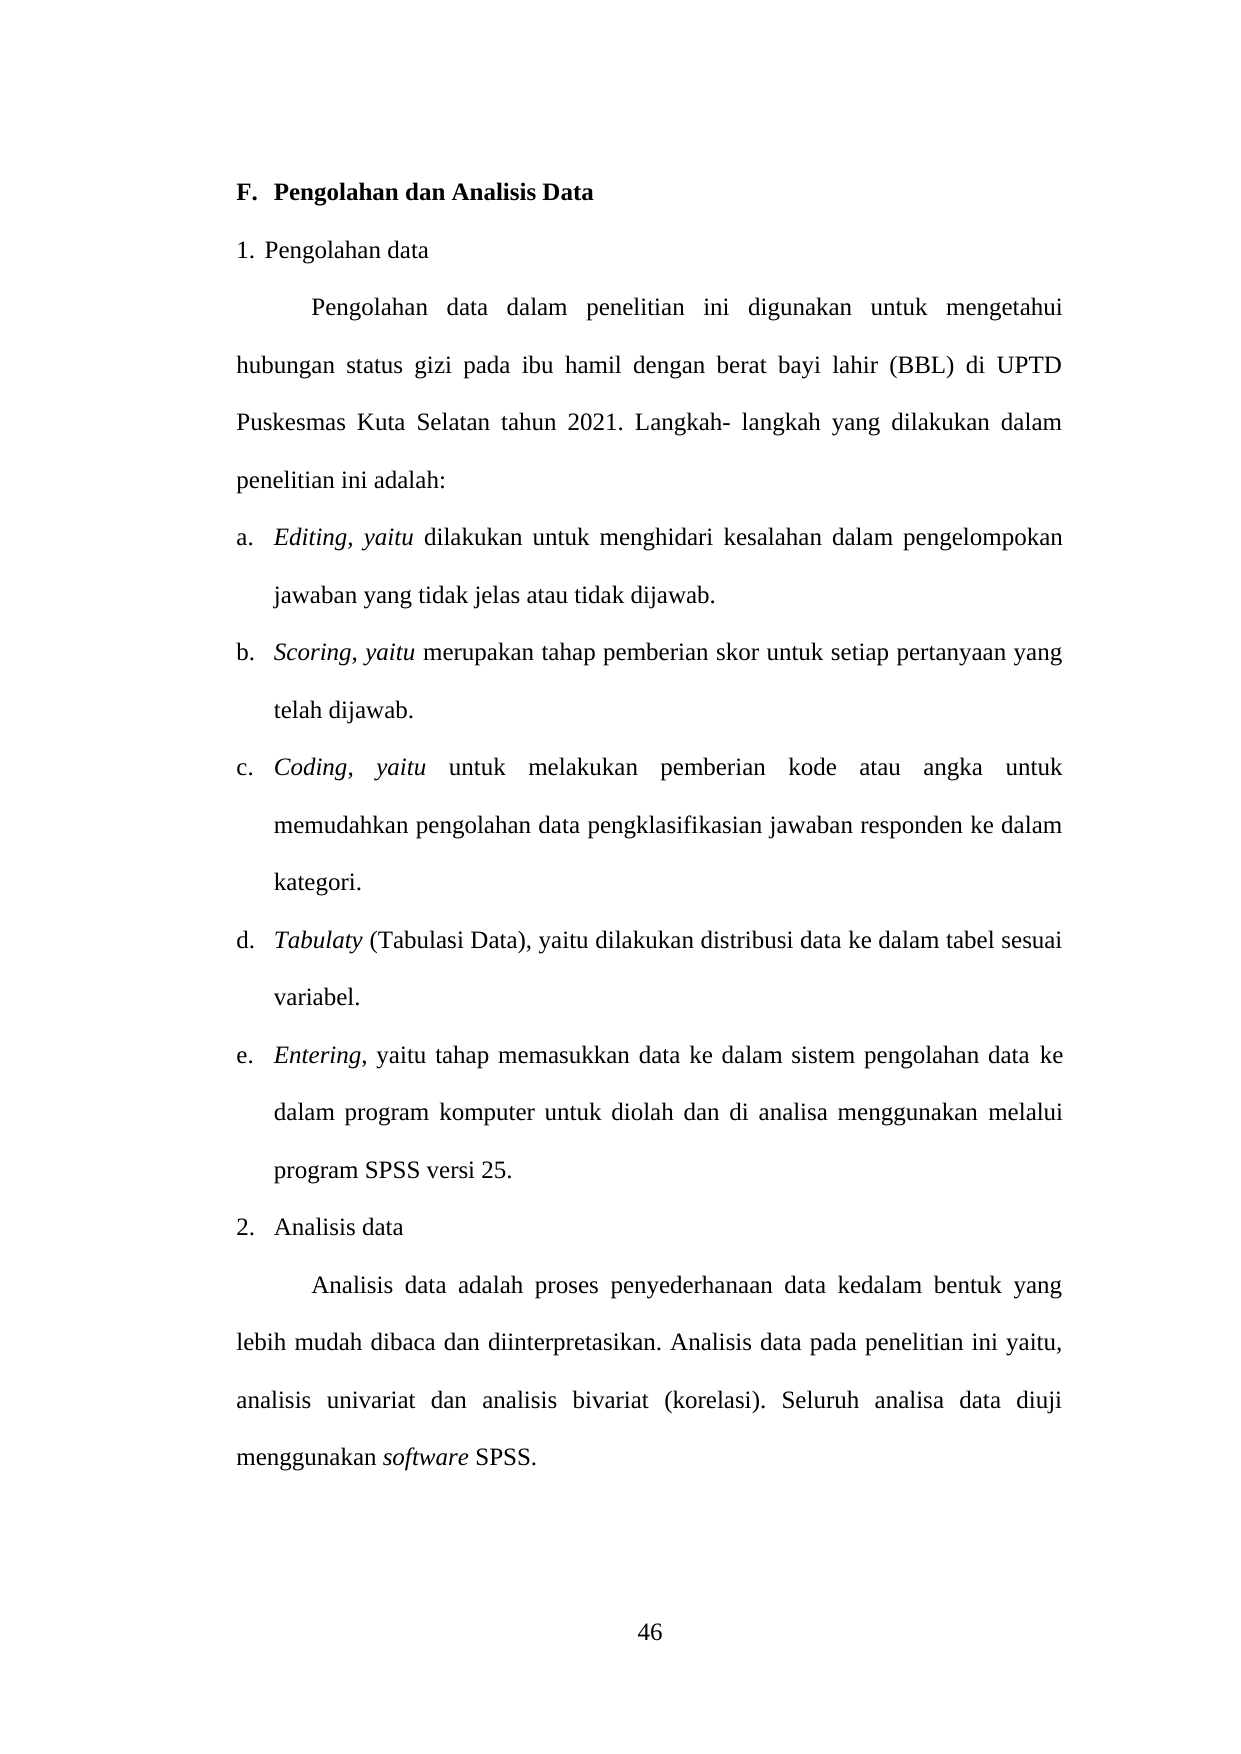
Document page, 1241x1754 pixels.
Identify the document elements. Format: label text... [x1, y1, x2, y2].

list Entering, yaitu tahap memasukkan data ke dalam sistem pengolahan data ke dalam program komputer untuk diolah dan di analisa menggunakan melalui program SPSS versi 25. [236, 1040, 1063, 1183]
list Editing, yaitu dilakukan untuk menghidari kesalahan dalam pengelompokan jawaban yang tidak jelas atau tidak dijawab. [236, 522, 1063, 608]
list Analisis data adalah proses penyederhanaan data kedalam bentuk yang lebih mudah dibaca dan diinterpretasikan. Analisis data pada penelitian ini yaitu, analisis univariat dan analisis bivariat (korelasi). Seluruh analisa data diuji menggunakan software SPSS. [236, 1270, 1063, 1471]
list Pengolahan dan Analisis Data [236, 177, 1063, 206]
list Pengolahan data [236, 235, 1063, 263]
list Coding, yaitu untuk melakukan pemberian kode atau angka untuk memudahkan pengolahan data pengklasifikasian jawaban responden ke dalam kategori. [236, 752, 1063, 896]
list Scoring, yaitu merupakan tahap pemberian skor untuk setiap pertanyaan yang telah dijawab. [236, 637, 1063, 723]
list Pengolahan data dalam penelitian ini digunakan untuk mengetahui hubungan status gizi pada ibu hamil dengan berat bayi lahir (BBL) di UPTD Puskesmas Kuta Selatan tahun 2021. Langkah- langkah yang dilakukan dalam penelitian ini adalah: [236, 292, 1063, 493]
list Tabulaty (Tabulasi Data), yaitu dilakukan distribusi data ke dalam tabel sesuai variabel. [236, 925, 1063, 1011]
list Analisis data [236, 1212, 1063, 1241]
